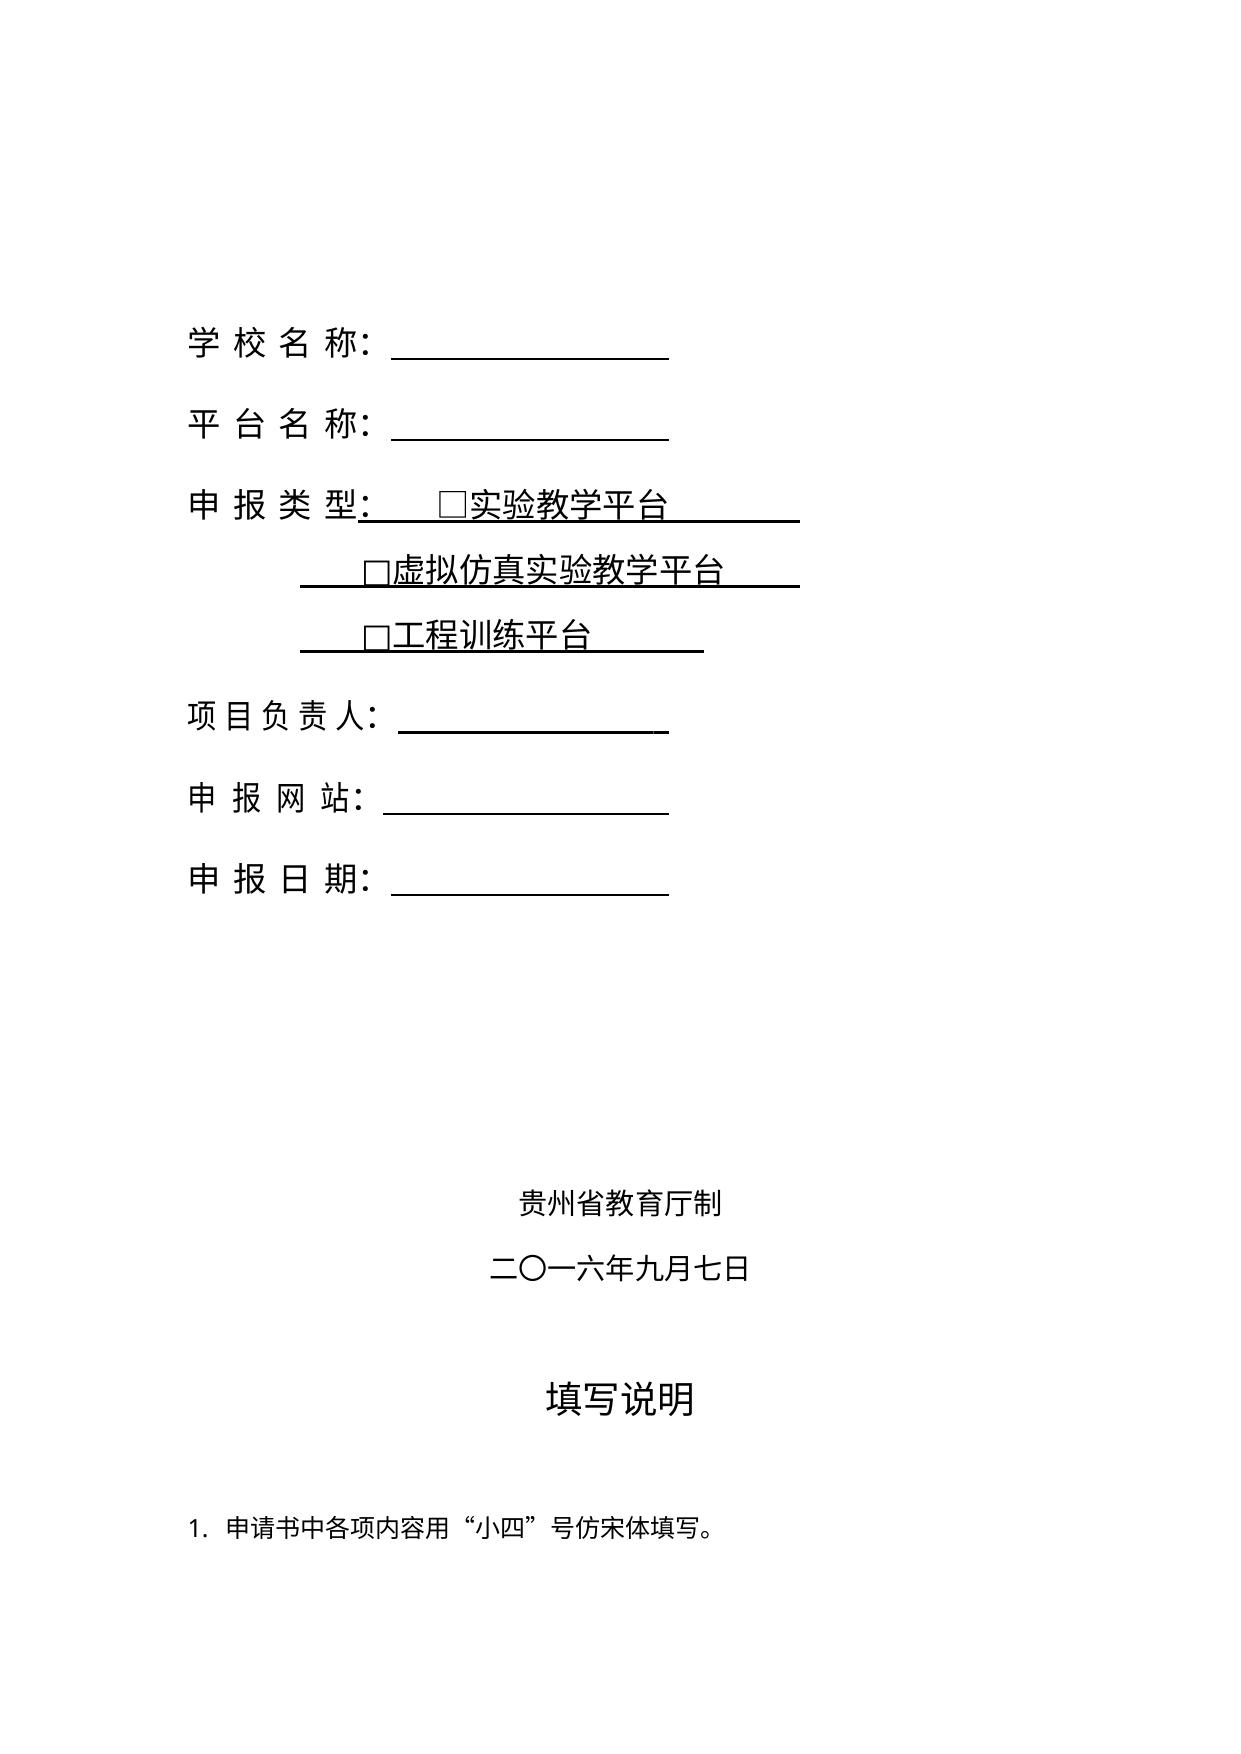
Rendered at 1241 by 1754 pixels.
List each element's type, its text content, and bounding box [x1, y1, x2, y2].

text 学校名称： [187, 308, 1053, 373]
text 平台名称： [187, 389, 1053, 454]
text 填写说明 [187, 1364, 1053, 1429]
text 申报类型： □实验教学平台 □虚拟仿真实验教学平台 □工程训练平台 [187, 471, 1053, 666]
text 申报网站： [187, 763, 1053, 828]
text 申报日期： [187, 844, 1053, 909]
text 二〇一六年九月七日 [187, 1234, 1053, 1299]
text 项目负责人： [187, 682, 1053, 747]
text 贵州省教育厅制 [187, 1169, 1053, 1234]
list 申请书中各项内容用“小四”号仿宋体填写。 [187, 1494, 1053, 1559]
